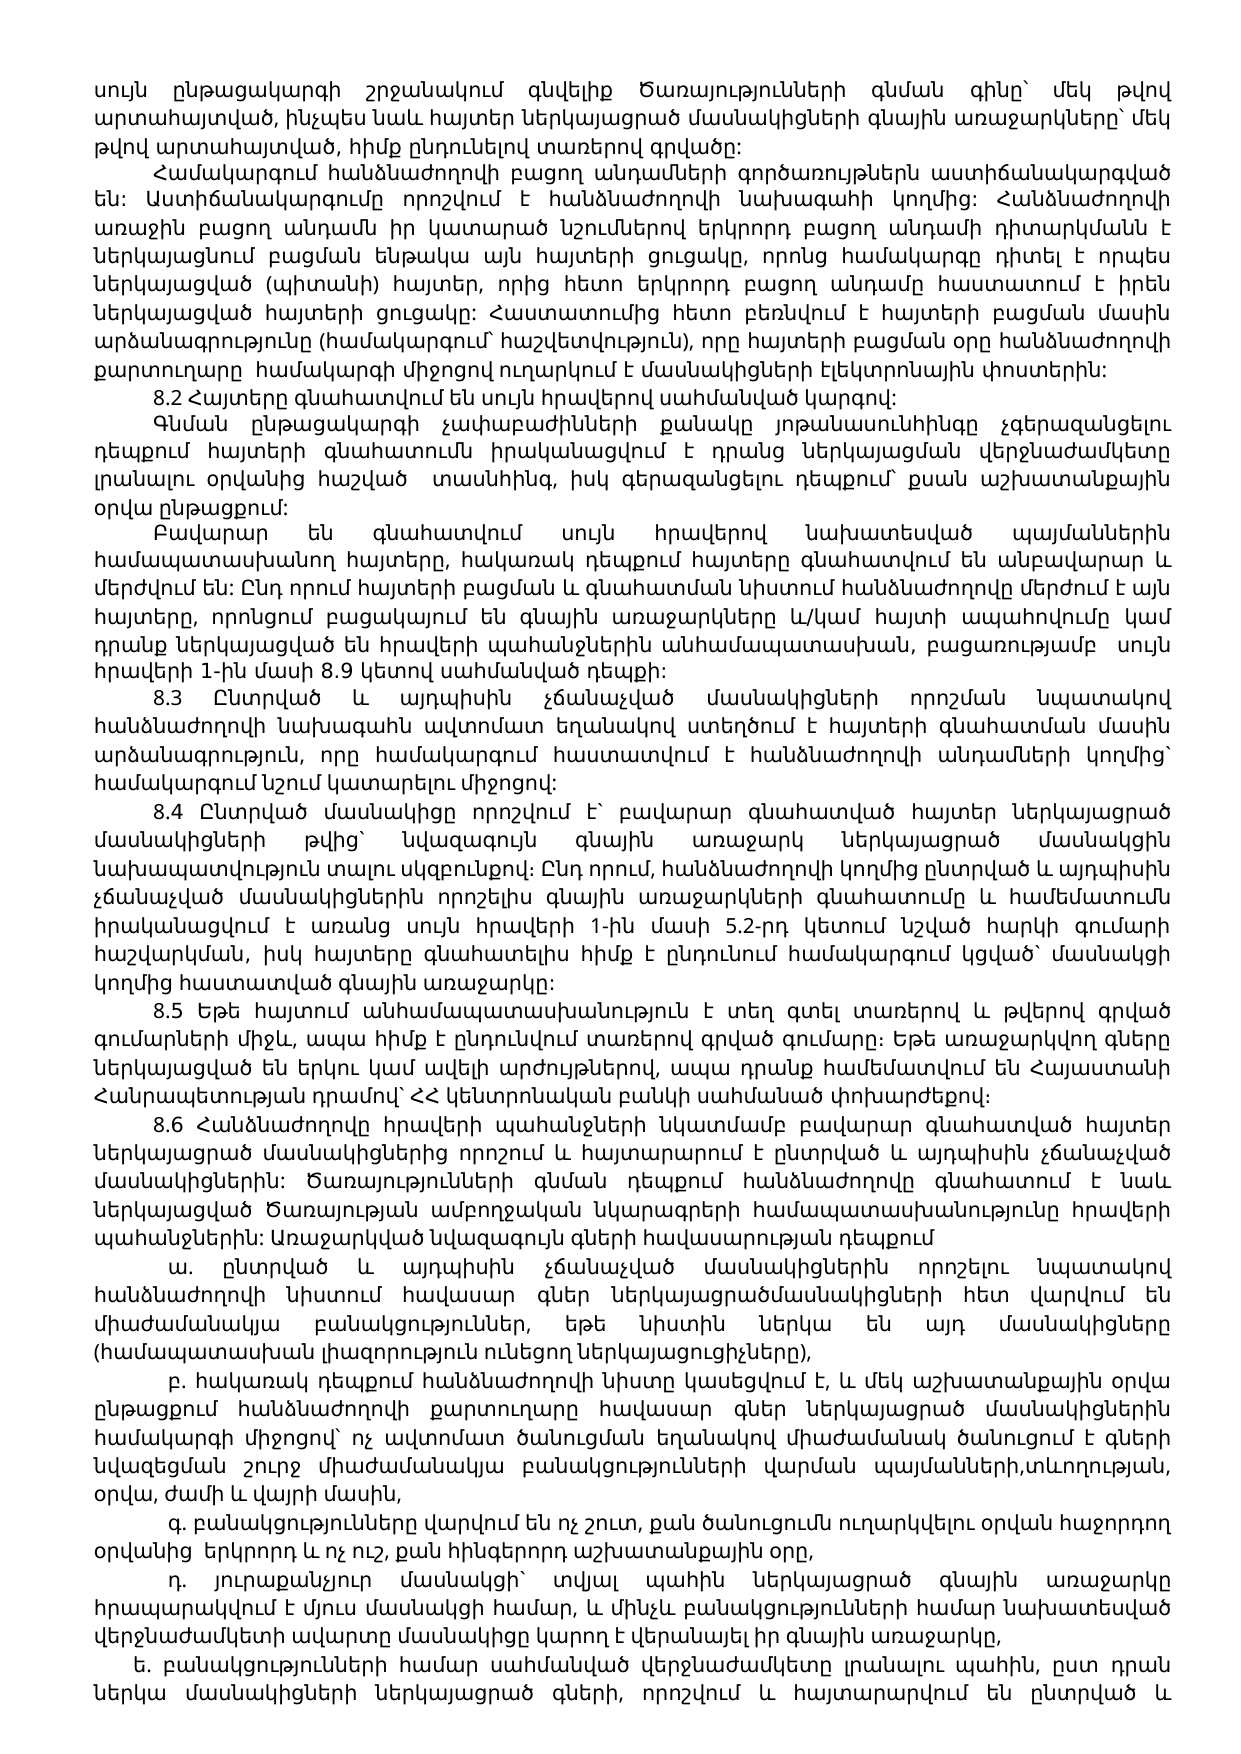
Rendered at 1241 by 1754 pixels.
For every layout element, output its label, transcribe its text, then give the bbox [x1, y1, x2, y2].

text Բավարար են գնահատվում սույն հրավերով նախատեսված պայմաններին համապատասխանող հայտերը, հակառակ դեպքում հայտերը գնահատվում են անբավարար և մերժվում են: Ընդ որում հայտերի բացման և գնահատման նիստում հանձնաժողովը մերժում է այն հայտերը, որոնցում բացակայում են գնային առաջարկները և/կամ հայտի ապահովումը կամ դրանք ներկայացված են հրավերի պահանջներին անհամապատասխան, բացառությամբ սույն հրավերի 1-ին մասի 8.9 կետով սահմանված դեպքի: [94, 521, 1171, 683]
text 8.3 Ընտրված և այդպիսին չճանաչված մասնակիցների որոշման նպատակով հանձնաժողովի նախագահն ավտոմատ եղանակով ստեղծում է հայտերի գնահատման մասին արձանագրություն, որը համակարգում հաստատվում է հանձնաժողովի անդամների կողմից` համակարգում նշում կատարելու միջոցով: [94, 683, 1171, 797]
text Համակարգում հանձնաժողովի բացող անդամների գործառույթներն աստիճանակարգված են: Աստիճանակարգումը որոշվում է հանձնաժողովի նախագահի կողմից: Հանձնաժողովի առաջին բացող անդամն իր կատարած նշումներով երկրորդ բացող անդամի դիտարկմանն է ներկայացնում բացման ենթակա այն հայտերի ցուցակը, որոնց համակարգը դիտել է որպես ներկայացված (պիտանի) հայտեր, որից հետո երկրորդ բացող անդամը հաստատում է իրեն ներկայացված հայտերի ցուցակը: Հաստատումից հետո բեռնվում է հայտերի բացման մասին արձանագրությունը (համակարգում՝ հաշվետվություն), որը հայտերի բացման օրը հանձնաժողովի քարտուղարը համակարգի միջոցով ուղարկում է մասնակիցների էլեկտրոնային փոստերին: [94, 160, 1171, 383]
text Գնման ընթացակարգի չափաբաժինների քանակը յոթանասունհինգը չգերազանցելու դեպքում հայտերի գնահատումն իրականացվում է դրանց ներկայացման վերջնաժամկետը լրանալու օրվանից հաշված տասնհինգ, իսկ գերազանցելու դեպքում՝ քսան աշխատանքային օրվա ընթացքում: [94, 412, 1171, 521]
text դ. յուրաքանչյուր մասնակցի` տվյալ պահին ներկայացրած գնային առաջարկը հրապարակվում է մյուս մասնակցի համար, և մինչև բանակցությունների համար նախատեսված վերջնաժամկետի ավարտը մասնակիցը կարող է վերանայել իր գնային առաջարկը, [94, 1565, 1171, 1650]
text գ. բանակցությունները վարվում են ոչ շուտ, քան ծանուցումն ուղարկվելու օրվան հաջորդող օրվանից երկրորդ և ոչ ուշ, քան հինգերորդ աշխատանքային օրը, [94, 1508, 1171, 1565]
text 8.2 Հայտերը գնահատվում են սույն հրավերով սահմանված կարգով: [94, 383, 1171, 412]
text 8.6 Հանձնաժողովը հրավերի պահանջների նկատմամբ բավարար գնահատված հայտեր ներկայացրած մասնակիցներից որոշում և հայտարարում է ընտրված և այդպիսին չճանաչված մասնակիցներին: Ծառայությունների գնման դեպքում հանձնաժողովը գնահատում է նաև ներկայացված Ծառայության ամբողջական նկարագրերի համապատասխանությունը հրավերի պահանջներին: Առաջարկված նվազագույն գների հավասարության դեպքում [94, 1110, 1171, 1252]
text 8.4 Ընտրված մասնակիցը որոշվում է` բավարար գնահատված հայտեր ներկայացրած մասնակիցների թվից` նվազագույն գնային առաջարկ ներկայացրած մասնակցին նախապատվություն տալու սկզբունքով։ Ընդ որում, հանձնաժողովի կողմից ընտրված և այդպիսին չճանաչված մասնակիցներին որոշելիս գնային առաջարկների գնահատումը և համեմատումն իրականացվում է առանց սույն հրավերի 1-ին մասի 5.2-րդ կետում նշված հարկի գումարի հաշվարկման, իսկ հայտերը գնահատելիս հիմք է ընդունում համակարգում կցված` մասնակցի կողմից հաստատված գնային առաջարկը: [94, 797, 1171, 996]
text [94, 75, 1171, 160]
text բ. հակառակ դեպքում հանձնաժողովի նիստը կասեցվում է, և մեկ աշխատանքային օրվա ընթացքում հանձնաժողովի քարտուղարը հավասար գներ ներկայացրած մասնակիցներին համակարգի միջոցով՝ ոչ ավտոմատ ծանուցման եղանակով միաժամանակ ծանուցում է գների նվազեցման շուրջ միաժամանակյա բանակցությունների վարման պայմանների,տևողության, օրվա, ժամի և վայրի մասին, [94, 1366, 1171, 1508]
text ա. ընտրված և այդպիսին չճանաչված մասնակիցներին որոշելու նպատակով հանձնաժողովի նիստում հավասար գներ ներկայացրածմասնակիցների հետ վարվում են միաժամանակյա բանակցություններ, եթե նիստին ներկա են այդ մասնակիցները (համապատասխան լիազորություն ունեցող ներկայացուցիչները), [94, 1252, 1171, 1366]
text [94, 1650, 1171, 1707]
text 8.5 Եթե հայտում անհամապատասխանություն է տեղ գտել տառերով և թվերով գրված գումարների միջև, ապա հիմք է ընդունվում տառերով գրված գումարը։ Եթե առաջարկվող գները ներկայացված են երկու կամ ավելի արժույթներով, ապա դրանք համեմատվում են Հայաստանի Հանրապետության դրամով` ՀՀ կենտրոնական բանկի սահմանած փոխարժեքով։ [94, 996, 1171, 1110]
